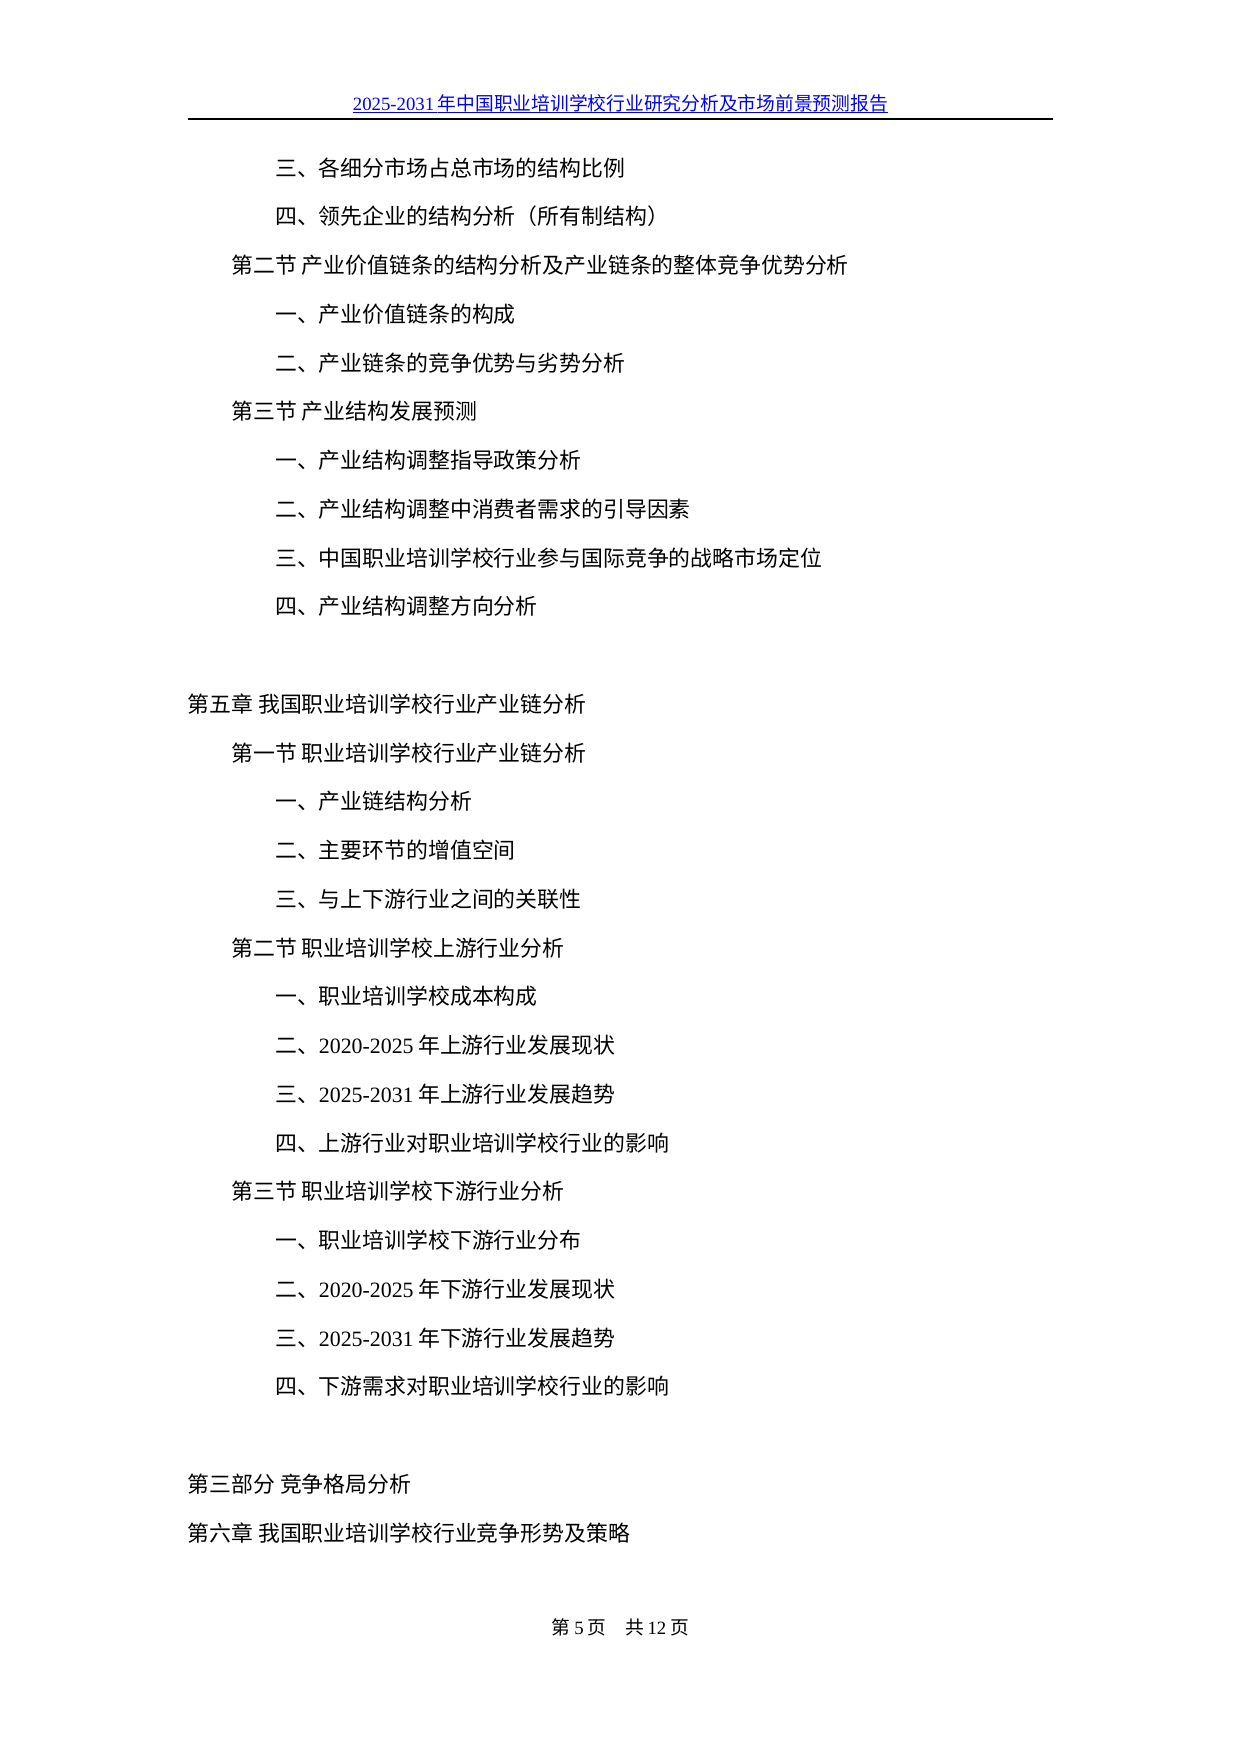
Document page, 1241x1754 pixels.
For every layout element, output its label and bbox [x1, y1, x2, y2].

text [187, 150, 1053, 1548]
